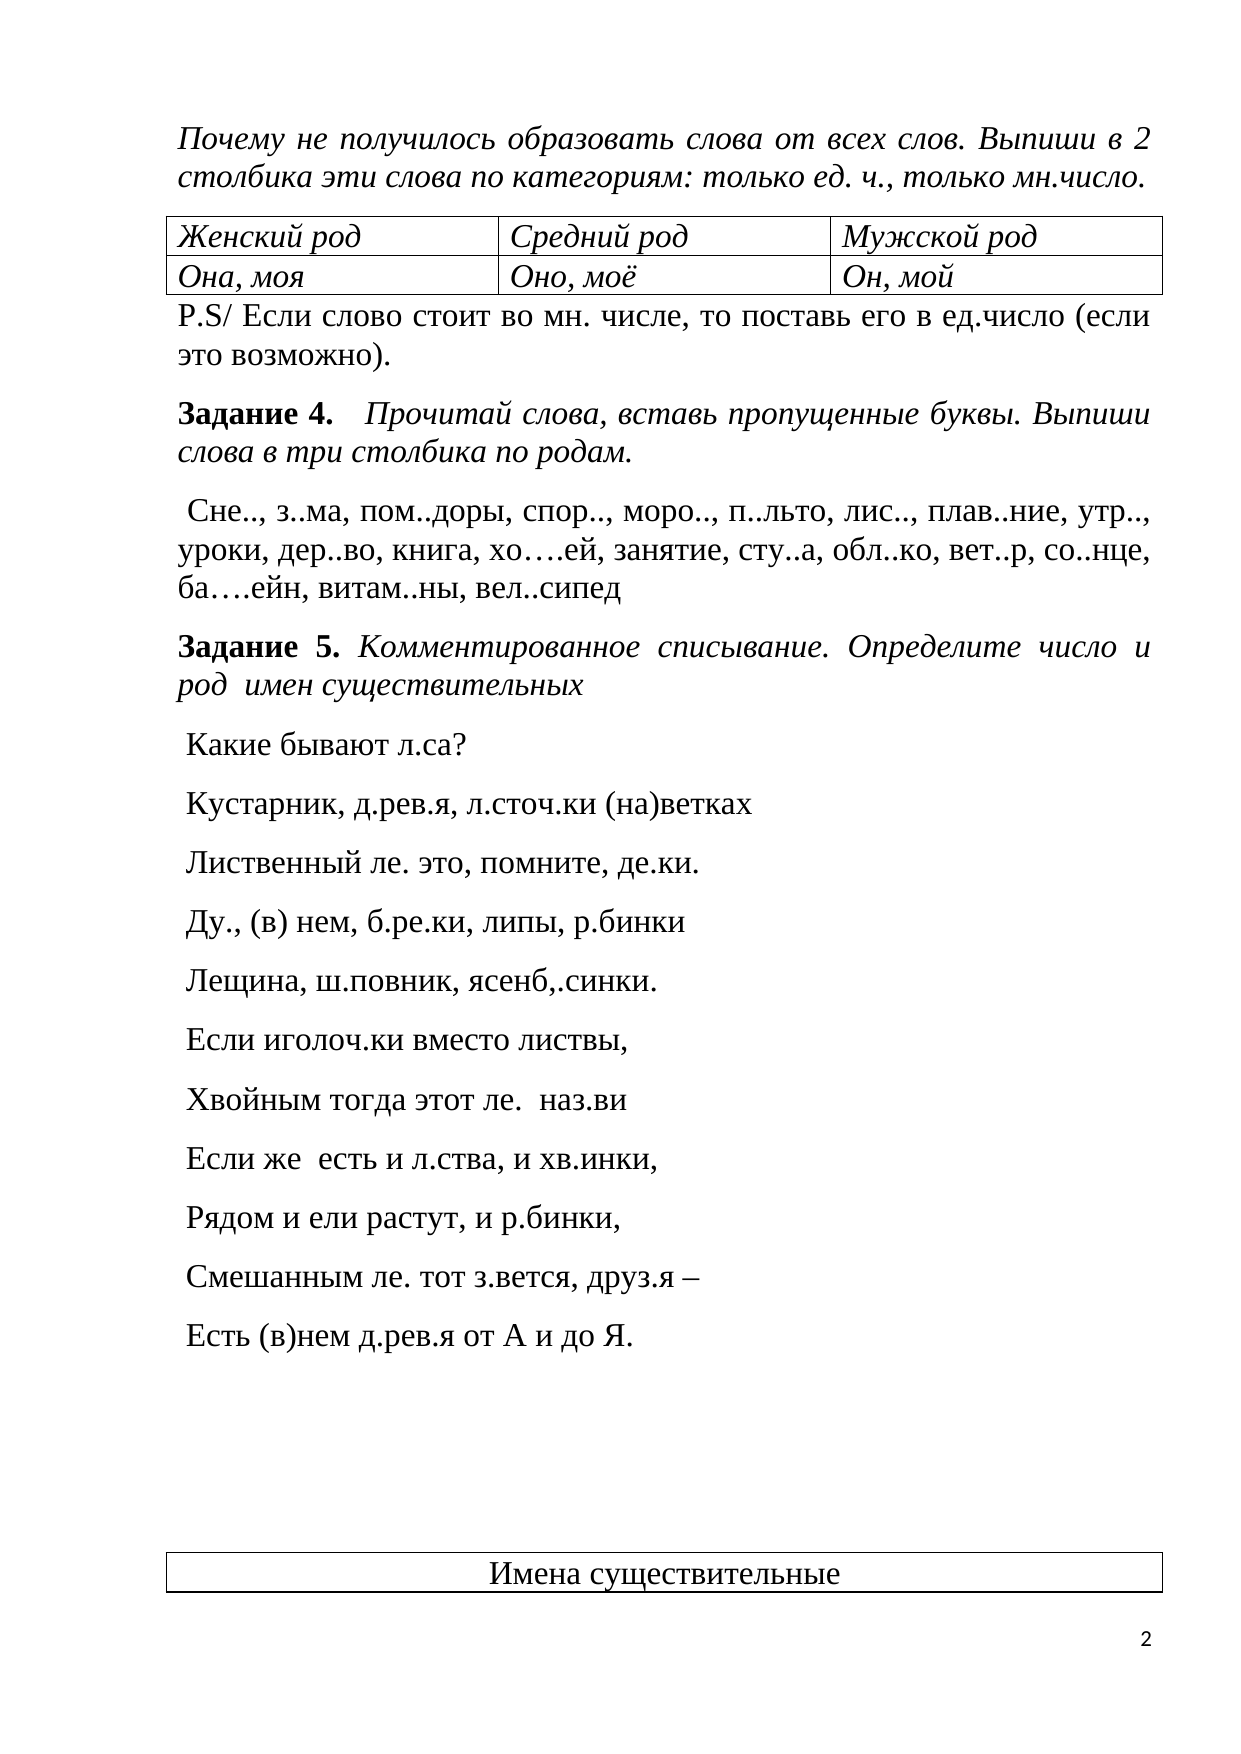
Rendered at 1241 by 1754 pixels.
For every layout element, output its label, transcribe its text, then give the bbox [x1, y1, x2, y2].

table_header Мужской род [831, 217, 1162, 255]
text Задание 5. Комментированное списывание. Определите число и род имен существительных [177, 626, 1152, 703]
table_cell Он, мой [831, 256, 1162, 294]
text Хвойным тогда этот ле. наз.ви [177, 1079, 1152, 1117]
table_header Имена существительные [167, 1553, 1162, 1591]
table_cell Она, моя [167, 256, 498, 294]
text Почему не получилось образовать слова от всех слов. Выпиши в 2 столбика эти слова по категориям: только ед. ч., только мн.число. [177, 118, 1152, 195]
text Лиственный ле. это, помните, де.ки. [177, 842, 1152, 880]
text Если же есть и л.ства, и хв.инки, [177, 1138, 1152, 1176]
text Задание 4. Прочитай слова, вставь пропущенные буквы. Выпиши слова в три столбика по родам. [177, 393, 1152, 469]
text Сне.., з..ма, пом..доры, спор.., моро.., п..льто, лис.., плав..ние, утр.., уроки, дер..во, книга, хо….ей, занятие, сту..а, обл..ко, вет..р, со..нце, ба….ейн, витам..ны, вел..сипед [177, 490, 1152, 605]
text Смешанным ле. тот з.вется, друз.я – [177, 1256, 1152, 1294]
table_cell Оно, моё [499, 256, 830, 294]
text Кустарник, д.рев.я, л.сточ.ки (на)ветках [177, 783, 1152, 821]
table_header Средний род [499, 217, 830, 255]
text Р.S/ Если слово стоит во мн. числе, то поставь его в ед.число (если это возможно). [177, 295, 1152, 372]
text Есть (в)нем д.рев.я от А и до Я. [177, 1315, 1152, 1354]
text Лещина, ш.повник, ясенб,.синки. [177, 960, 1152, 999]
text Какие бывают л.са? [177, 724, 1152, 762]
text Рядом и ели растут, и р.бинки, [177, 1197, 1152, 1235]
table_header Женский род [167, 217, 498, 255]
text Если иголоч.ки вместо листвы, [177, 1019, 1152, 1058]
text Ду., (в) нем, б.ре.ки, липы, р.бинки [177, 901, 1152, 939]
